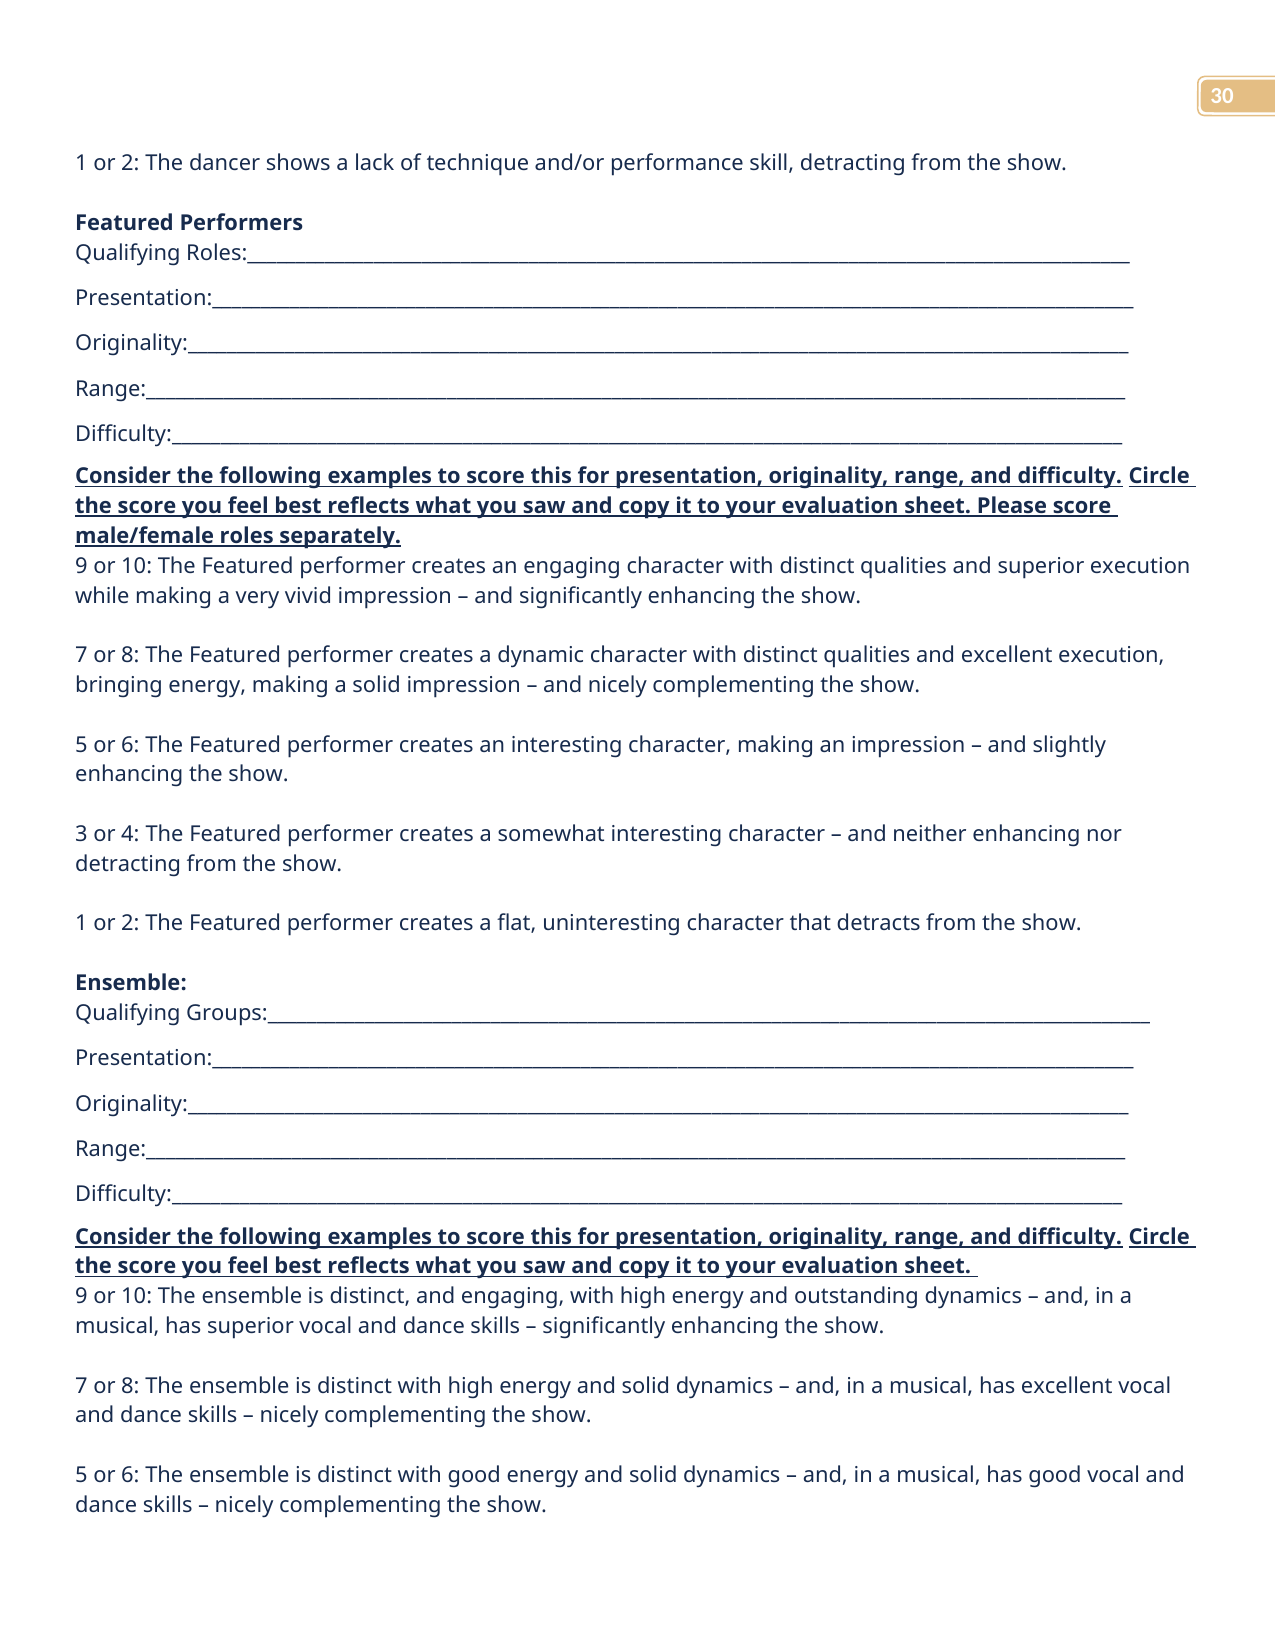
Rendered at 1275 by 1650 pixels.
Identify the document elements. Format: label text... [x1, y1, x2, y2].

text 1 or 2: The dancer shows a lack of technique and/or performance skill, detracting from the show. [75, 117, 1200, 177]
text Difficulty:__________________________________________________________________________________________________ [75, 418, 1200, 448]
text Range:_____________________________________________________________________________________________________ [75, 1133, 1200, 1163]
text Qualifying Roles:___________________________________________________________________________________________ [75, 236, 1200, 266]
text Featured Performers [75, 207, 1200, 236]
text 1 or 2: The Featured performer creates a flat, uninteresting character that detracts from the show. [75, 877, 1200, 937]
text 3 or 4: The Featured performer creates a somewhat interesting character – and neither enhancing nor detracting from the show. [75, 788, 1200, 877]
text 5 or 6: The Featured performer creates an interesting character, making an impression – and slightly enhancing the show. [75, 699, 1200, 788]
text 9 or 10: The ensemble is distinct, and engaging, with high energy and outstanding dynamics – and, in a musical, has superior vocal and dance skills – significantly enhancing the show. [75, 1280, 1200, 1340]
text Qualifying Groups:___________________________________________________________________________________________ [75, 997, 1200, 1026]
text Presentation:_______________________________________________________________________________________________ [75, 1042, 1200, 1072]
text Difficulty:__________________________________________________________________________________________________ [75, 1178, 1200, 1208]
text Originality:_________________________________________________________________________________________________ [75, 327, 1200, 357]
text 7 or 8: The ensemble is distinct with high energy and solid dynamics – and, in a musical, has excellent vocal and dance skills – nicely complementing the show. [75, 1340, 1200, 1429]
text Presentation:_______________________________________________________________________________________________ [75, 282, 1200, 312]
text Consider the following examples to score this for presentation, originality, range, and difficulty. Circle the score you feel best reflects what you saw and copy it to your evaluation sheet. [75, 1221, 1200, 1280]
text 5 or 6: The ensemble is distinct with good energy and solid dynamics – and, in a musical, has good vocal and dance skills – nicely complementing the show. [75, 1429, 1200, 1518]
text Range:_____________________________________________________________________________________________________ [75, 373, 1200, 402]
text 7 or 8: The Featured performer creates a dynamic character with distinct qualities and excellent execution, bringing energy, making a solid impression – and nicely complementing the show. [75, 609, 1200, 699]
text Originality:_________________________________________________________________________________________________ [75, 1087, 1200, 1117]
text 9 or 10: The Featured performer creates an engaging character with distinct qualities and superior execution while making a very vivid impression – and significantly enhancing the show. [75, 550, 1200, 609]
text Ensemble: [75, 967, 1200, 997]
